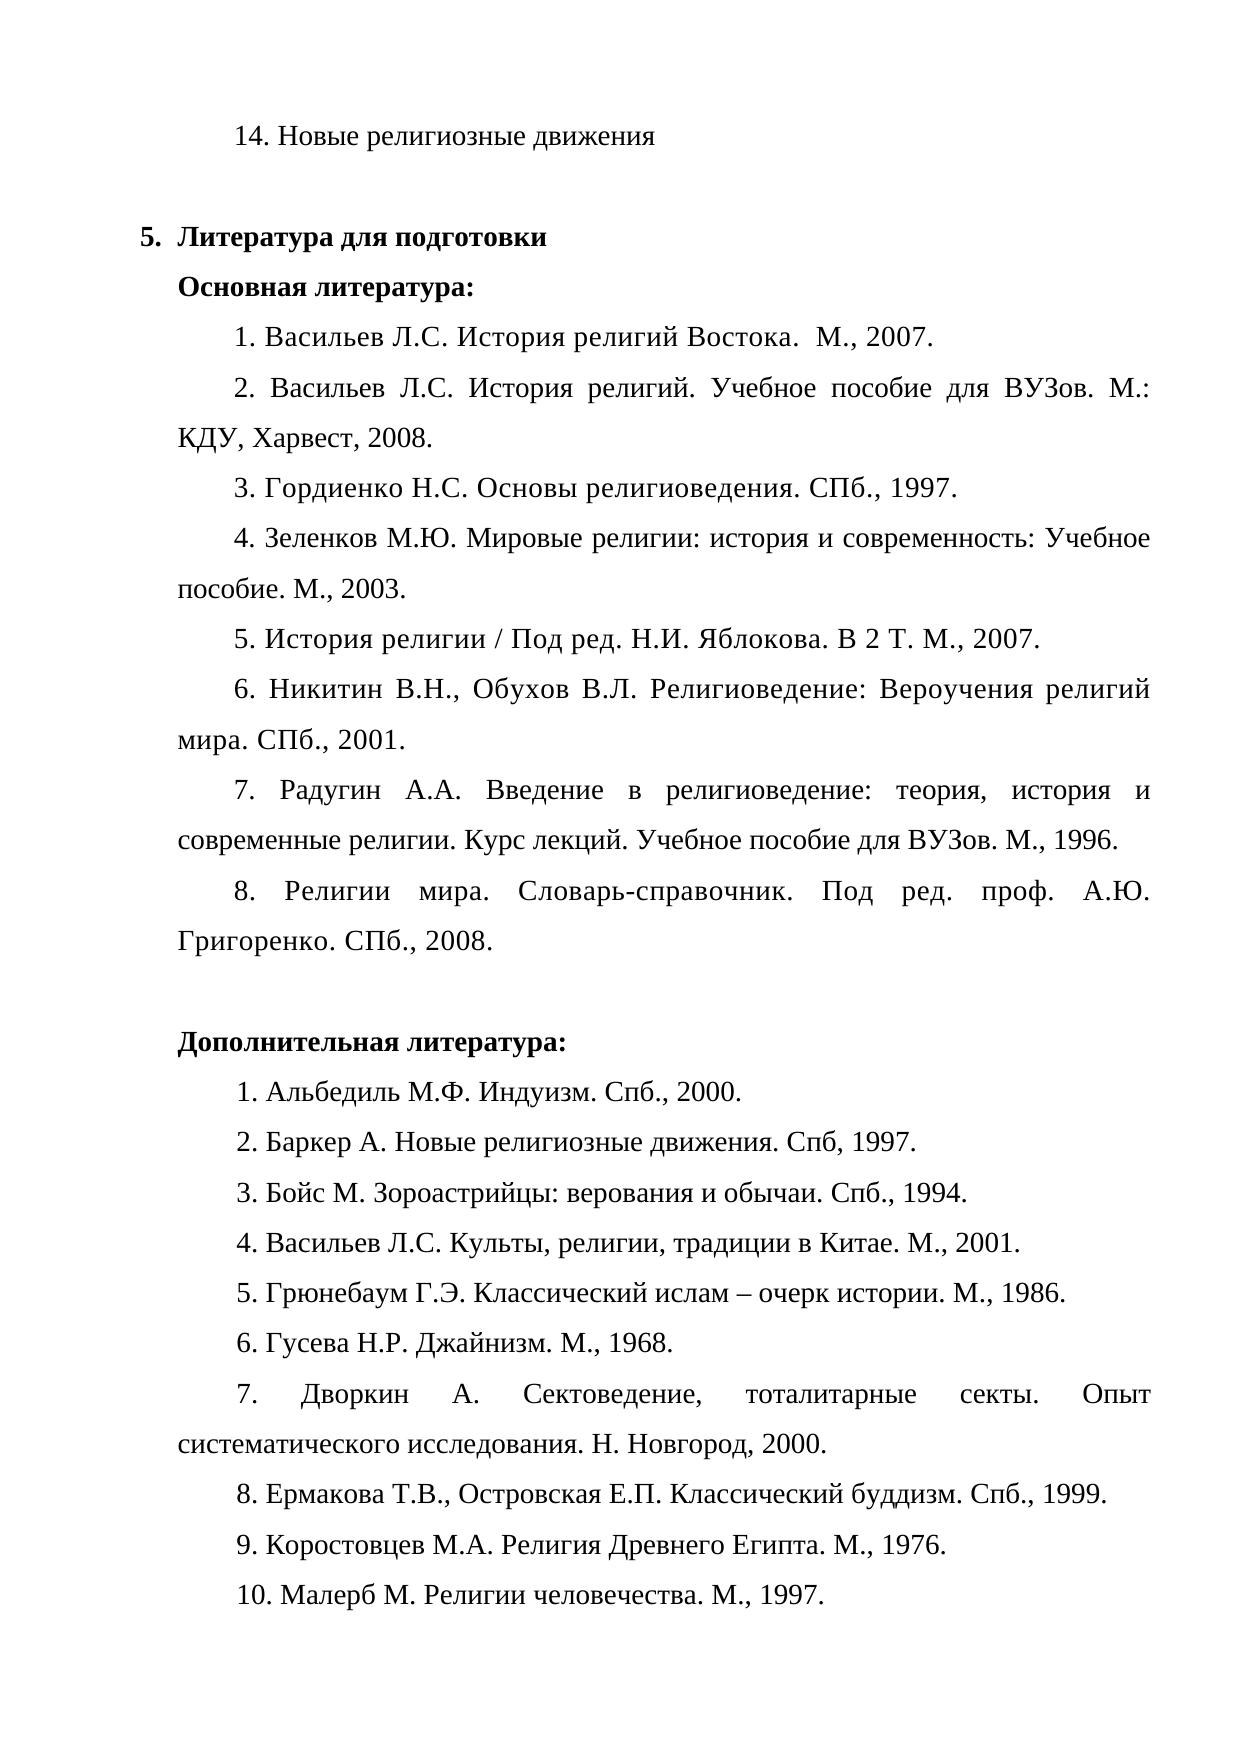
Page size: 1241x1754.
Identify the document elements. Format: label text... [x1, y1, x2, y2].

text 4. Васильев Л.С. Культы, религии, традиции в Китае. М., 2001. [177, 1225, 1152, 1258]
text 1. Альбедиль М.Ф. Индуизм. Спб., 2000. [177, 1074, 1152, 1108]
text 6. Гусева Н.Р. Джайнизм. М., 1968. [177, 1326, 1152, 1359]
text 7. Дворкин А. Сектоведение, тоталитарные секты. Опыт систематического исследования. Н. Новгород, 2000. [177, 1376, 1152, 1460]
text 10. Малерб М. Религии человечества. М., 1997. [177, 1577, 1152, 1611]
list Литература для подготовки [140, 219, 1152, 252]
text 9. Коростовцев М.А. Религия Древнего Египта. М., 1976. [177, 1527, 1152, 1560]
text 3. Гордиенко Н.С. Основы религиоведения. СПб., 1997. [177, 470, 1152, 504]
text 2. Васильев Л.С. История религий. Учебное пособие для ВУЗов. М.: КДУ, Харвест, 2008. [177, 370, 1152, 453]
text 2. Баркер А. Новые религиозные движения. Спб, 1997. [177, 1124, 1152, 1158]
text 5. Грюнебаум Г.Э. Классический ислам – очерк истории. М., 1986. [177, 1275, 1152, 1309]
text 14. Новые религиозные движения [177, 118, 1152, 152]
text 3. Бойс М. Зороастрийцы: верования и обычаи. Спб., 1994. [177, 1175, 1152, 1208]
text 7. Радугин А.А. Введение в религиоведение: теория, история и современные религии. Курс лекций. Учебное пособие для ВУЗов. М., 1996. [177, 772, 1152, 856]
text Основная литература: [177, 269, 1152, 303]
text 8. Ермакова Т.В., Островская Е.П. Классический буддизм. Спб., 1999. [177, 1477, 1152, 1510]
text 8. Религии мира. Словарь-справочник. Под ред. проф. А.Ю. Григоренко. СПб., 2008. [177, 873, 1152, 957]
text 1. Васильев Л.С. История религий Востока. М., 2007. [177, 319, 1152, 353]
text 4. Зеленков М.Ю. Мировые религии: история и современность: Учебное пособие. М., 2003. [177, 521, 1152, 604]
text 5. История религии / Под ред. Н.И. Яблокова. В 2 Т. М., 2007. [177, 621, 1152, 655]
text Дополнительная литература: [177, 1024, 1152, 1057]
text 6. Никитин В.Н., Обухов В.Л. Религиоведение: Вероучения религий мира. СПб., 2001. [177, 672, 1152, 755]
